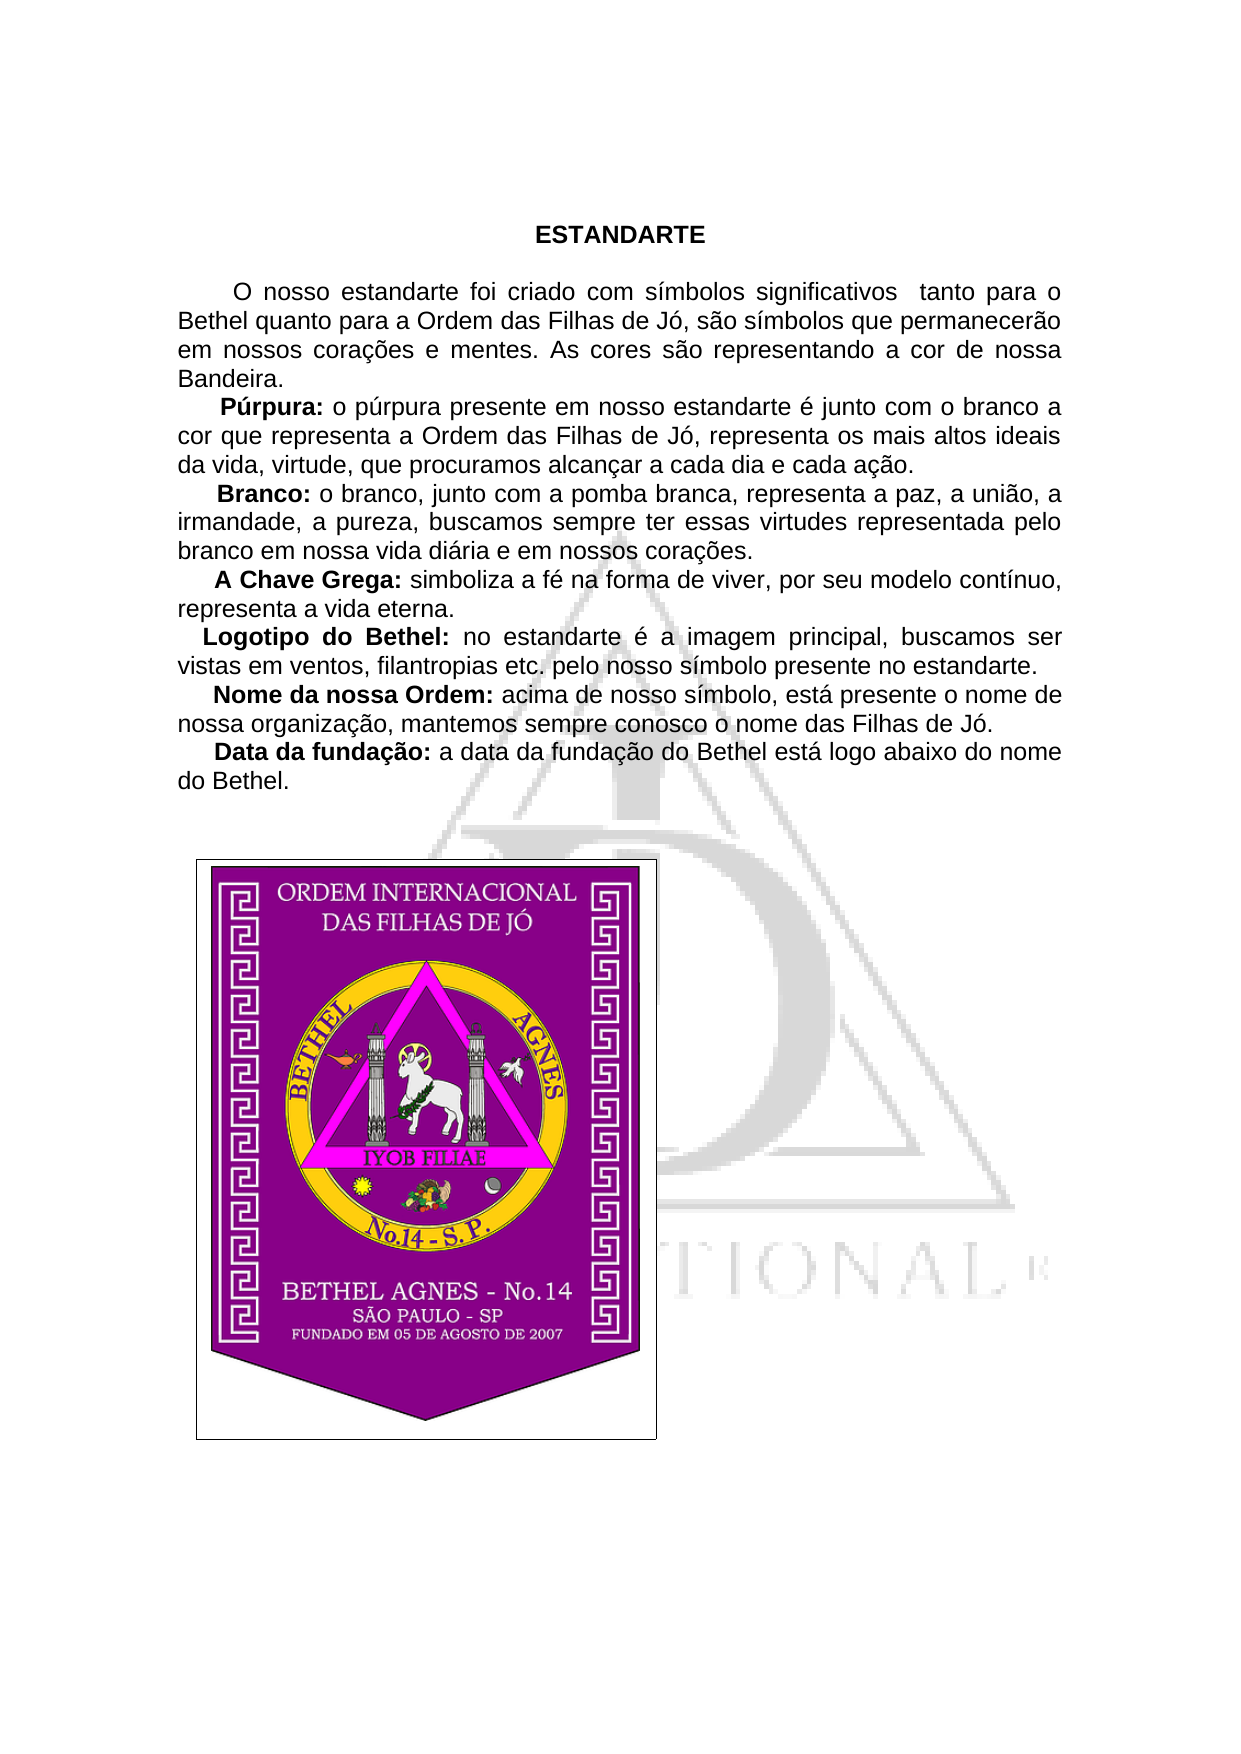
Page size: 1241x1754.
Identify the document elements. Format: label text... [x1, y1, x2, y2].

text Púrpura: o púrpura presente em nosso estandarte é junto com o branco a cor que representa a Ordem das Filhas de Jó, representa os mais altos ideais da vida, virtude, que procuramos alcançar a cada dia e cada ação. [177, 392, 1063, 479]
text Branco: o branco, junto com a pomba branca, representa a paz, a união, a irmandade, a pureza, buscamos sempre ter essas virtudes representada pelo branco em nossa vida diária e em nossos corações. [177, 479, 1063, 565]
text Data da fundação: a data da fundação do Bethel está logo abaixo do nome do Bethel. [177, 737, 1063, 795]
text O nosso estandarte foi criado com símbolos significativos tanto para o Bethel quanto para a Ordem das Filhas de Jó, são símbolos que permanecerão em nossos corações e mentes. As cores são representando a cor de nossa Bandeira. [177, 277, 1063, 392]
subtitle ESTANDARTE [177, 220, 1063, 249]
text Logotipo do Bethel: no estandarte é a imagem principal, buscamos ser vistas em ventos, filantropias etc. pelo nosso símbolo presente no estandarte. [177, 622, 1063, 680]
text Nome da nossa Ordem: acima de nosso símbolo, está presente o nome de nossa organização, mantemos sempre conosco o nome das Filhas de Jó. [177, 680, 1063, 737]
text A Chave Grega: simboliza a fé na forma de viver, por seu modelo contínuo, representa a vida eterna. [177, 565, 1063, 622]
picture [211, 866, 640, 1421]
